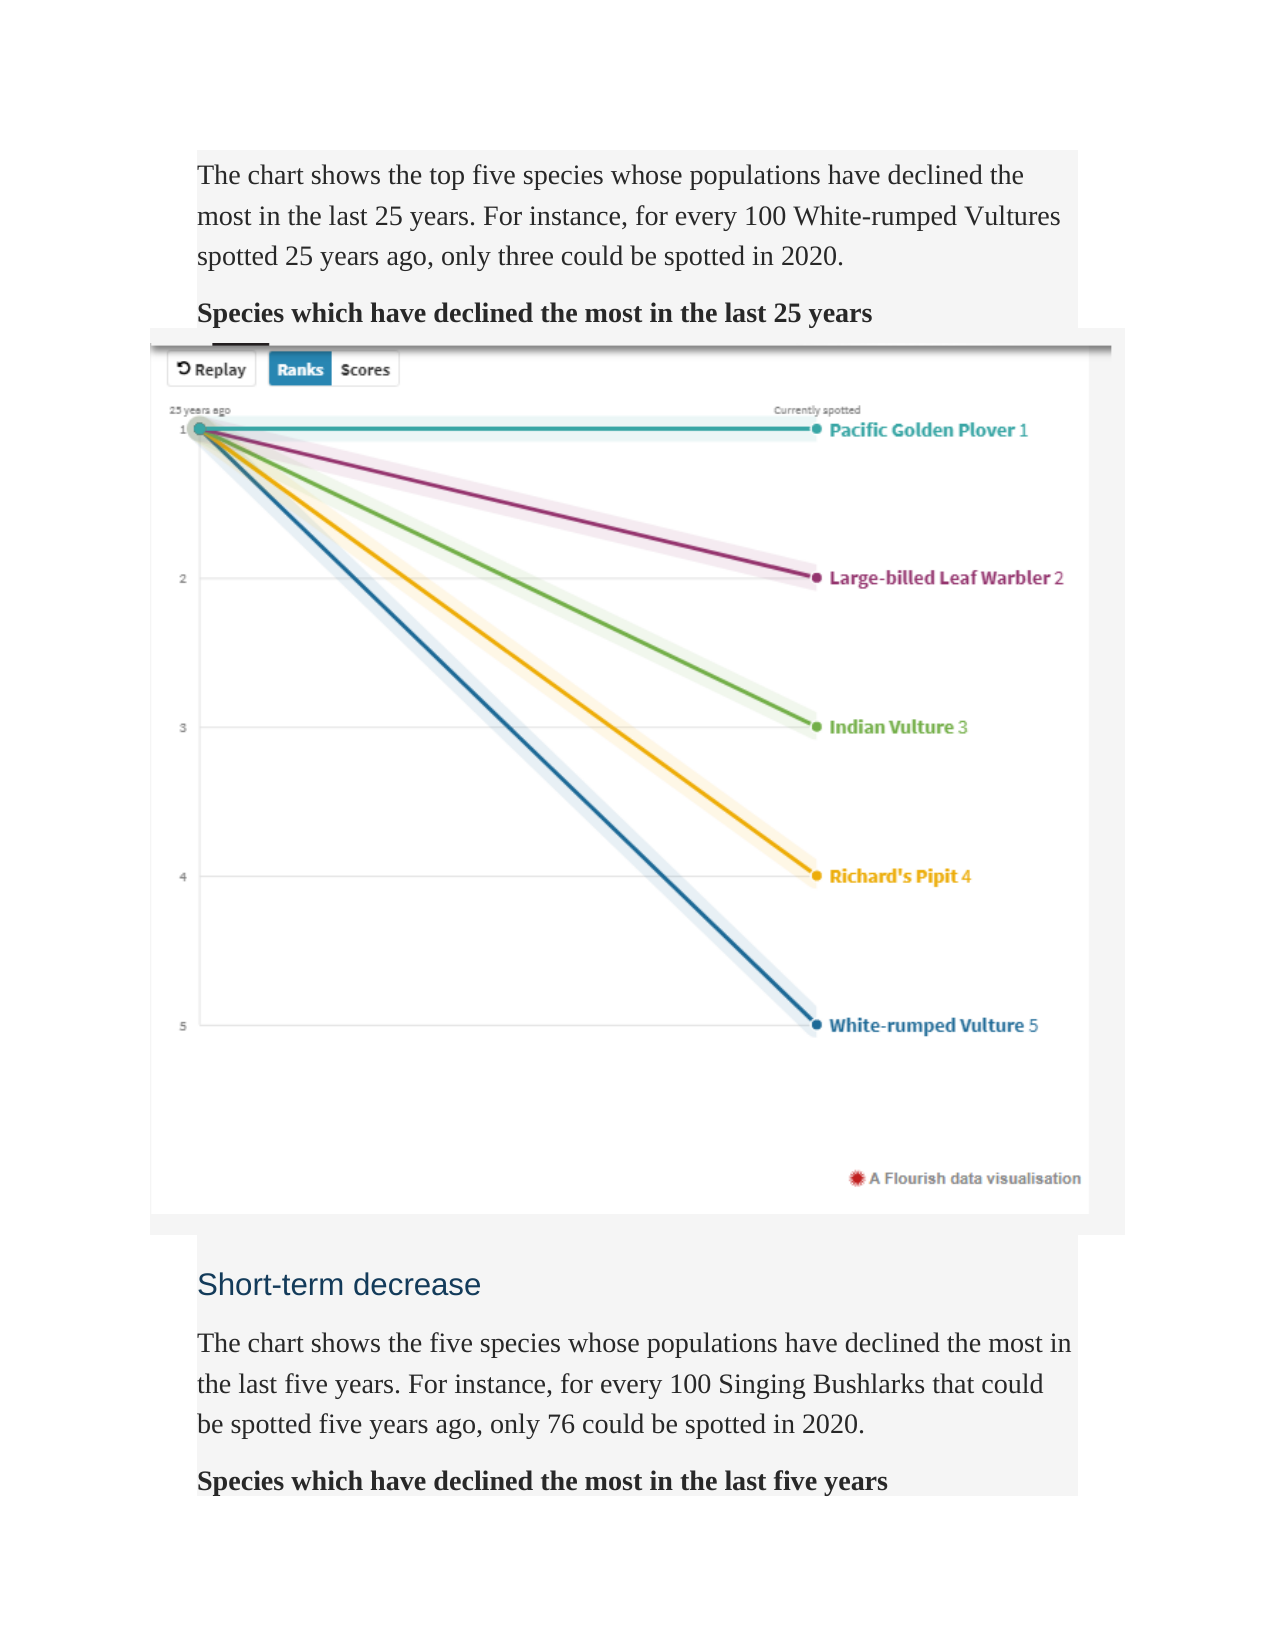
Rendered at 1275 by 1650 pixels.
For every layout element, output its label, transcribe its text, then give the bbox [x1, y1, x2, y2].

text Species which have declined the most in the last 25 years [197, 287, 1078, 328]
picture [150, 343, 1112, 1214]
text Short-term decrease [197, 1263, 1078, 1302]
text The chart shows the top five species whose populations have declined the most in the last 25 years. For instance, for every 100 White-rumped Vultures spotted 25 years ago, only three could be spotted in 2020. [197, 150, 1078, 272]
text Species which have declined the most in the last five years [197, 1455, 1078, 1496]
text The chart shows the five species whose populations have declined the most in the last five years. For instance, for every 100 Singing Bushlarks that could be spotted five years ago, only 76 could be spotted in 2020. [197, 1318, 1078, 1440]
